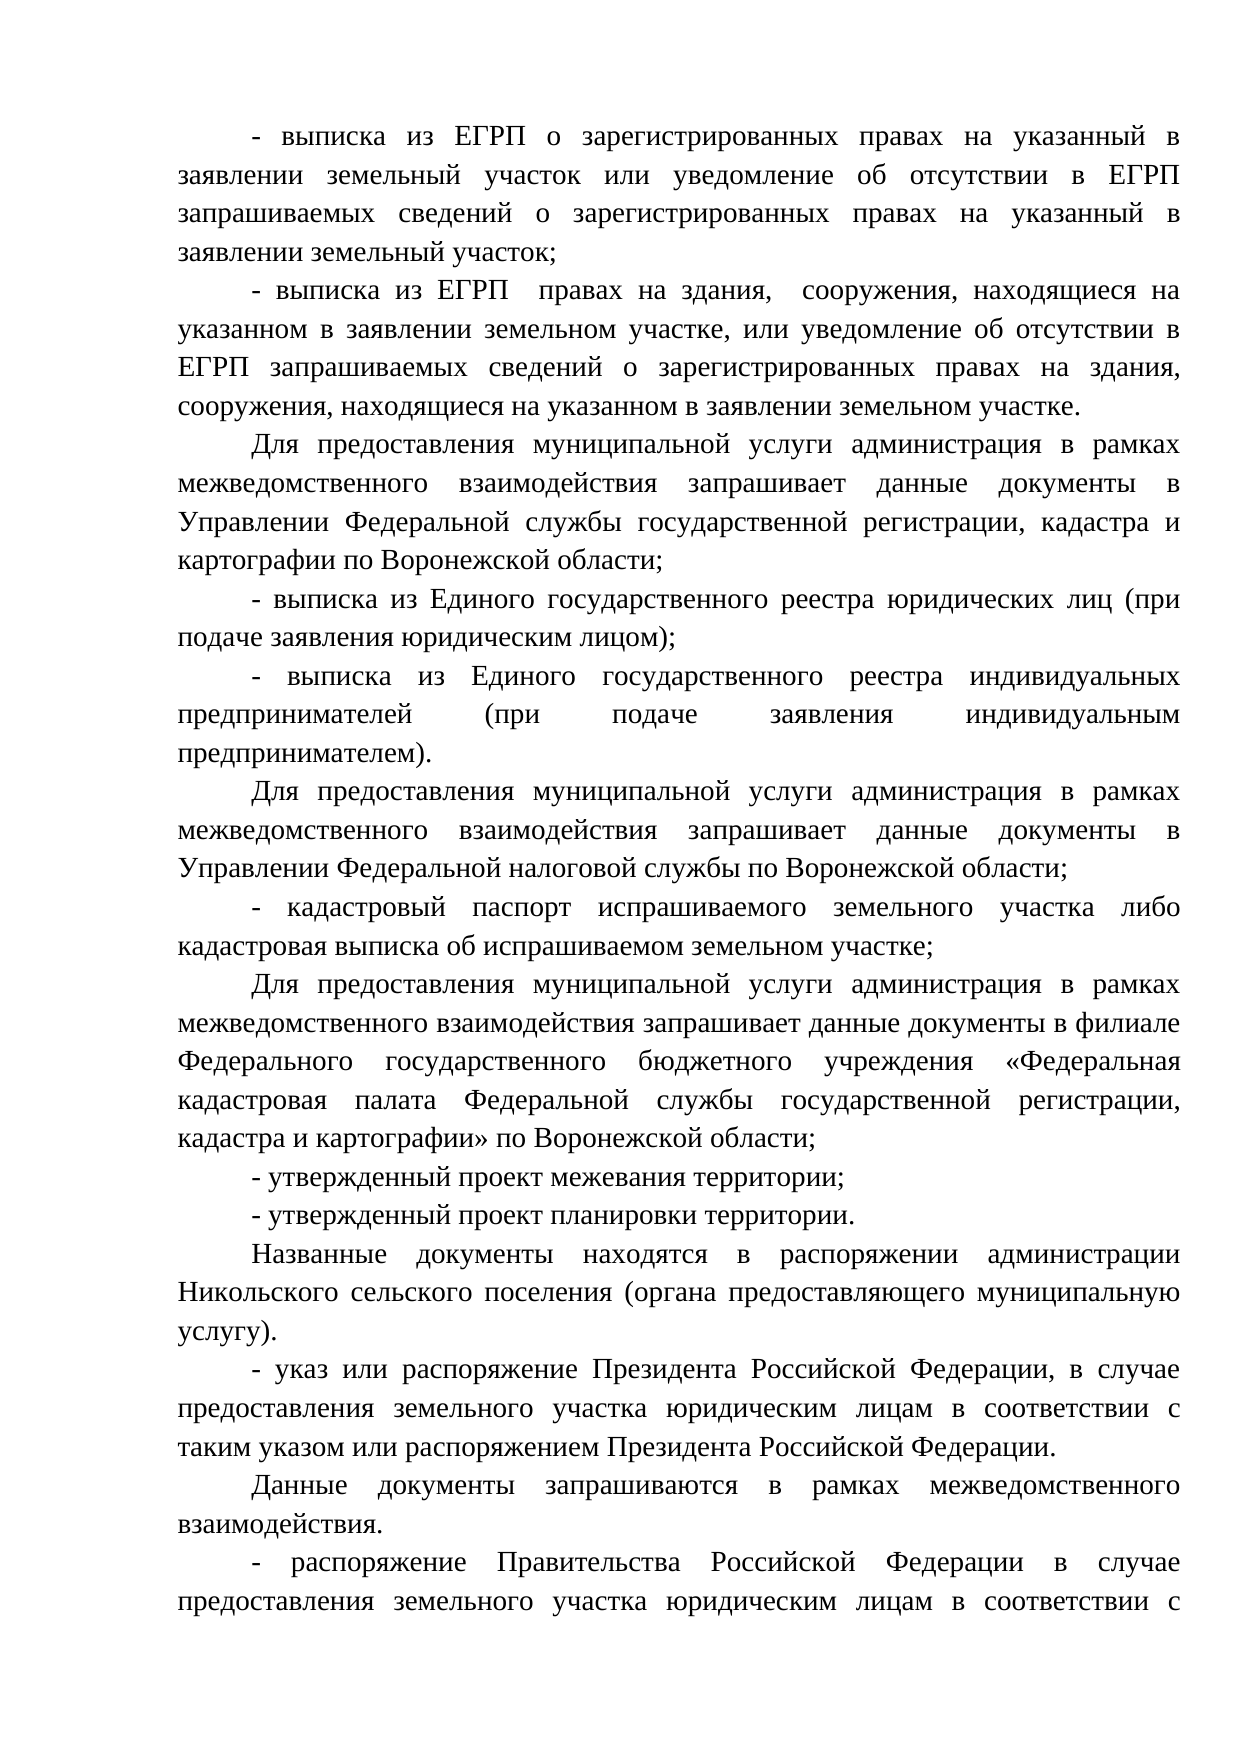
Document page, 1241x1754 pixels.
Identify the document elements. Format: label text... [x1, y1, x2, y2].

text Для предоставления муниципальной услуги администрация в рамках межведомственного взаимодействия запрашивает данные документы в филиале Федерального государственного бюджетного учреждения «Федеральная кадастровая палата Федеральной службы государственной регистрации, кадастра и картографии» по Воронежской области; [177, 966, 1181, 1154]
text - утвержденный проект планировки территории. [177, 1197, 1181, 1231]
text Для предоставления муниципальной услуги администрация в рамках межведомственного взаимодействия запрашивает данные документы в Управлении Федеральной службы государственной регистрации, кадастра и картографии по Воронежской области; [177, 427, 1181, 576]
text - кадастровый паспорт испрашиваемого земельного участка либо кадастровая выписка об испрашиваемом земельном участке; [177, 889, 1181, 961]
text Для предоставления муниципальной услуги администрация в рамках межведомственного взаимодействия запрашивает данные документы в Управлении Федеральной налоговой службы по Воронежской области; [177, 773, 1181, 884]
text - выписка из ЕГРП о зарегистрированных правах на указанный в заявлении земельный участок или уведомление об отсутствии в ЕГРП запрашиваемых сведений о зарегистрированных правах на указанный в заявлении земельный участок; [177, 118, 1181, 267]
text - выписка из Единого государственного реестра индивидуальных предпринимателей (при подаче заявления индивидуальным предпринимателем). [177, 658, 1181, 768]
text - выписка из ЕГРП правах на здания, сооружения, находящиеся на указанном в заявлении земельном участке, или уведомление об отсутствии в ЕГРП запрашиваемых сведений о зарегистрированных правах на здания, сооружения, находящиеся на указанном в заявлении земельном участке. [177, 272, 1181, 422]
text Данные документы запрашиваются в рамках межведомственного взаимодействия. [177, 1467, 1181, 1539]
text - указ или распоряжение Президента Российской Федерации, в случае предоставления земельного участка юридическим лицам в соответствии с таким указом или распоряжением Президента Российской Федерации. [177, 1352, 1181, 1462]
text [177, 1544, 1181, 1616]
text - утвержденный проект межевания территории; [177, 1159, 1181, 1192]
text Названные документы находятся в распоряжении администрации Никольского сельского поселения (органа предоставляющего муниципальную услугу). [177, 1236, 1181, 1347]
text - выписка из Единого государственного реестра юридических лиц (при подаче заявления юридическим лицом); [177, 581, 1181, 653]
